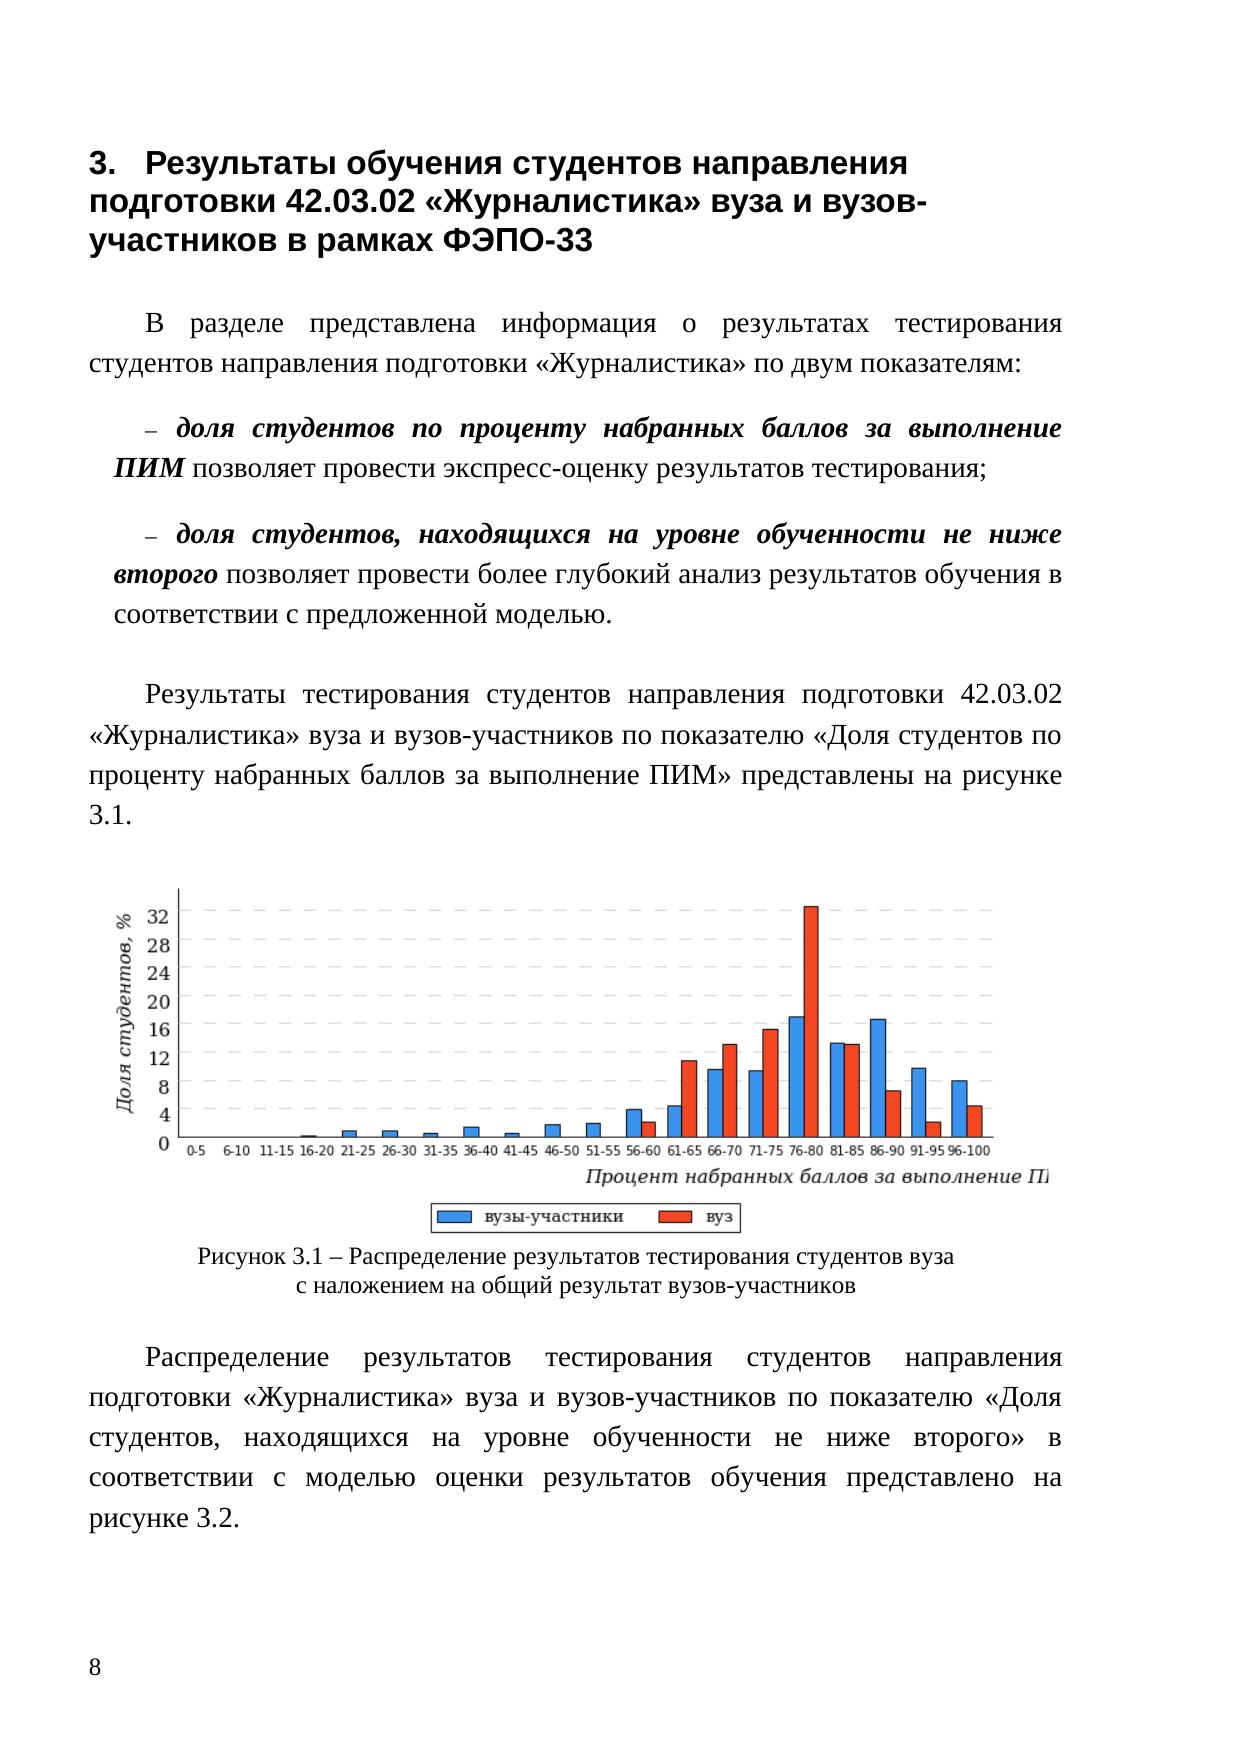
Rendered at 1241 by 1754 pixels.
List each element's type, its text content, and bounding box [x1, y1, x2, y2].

subtitle Результаты обучения студентов направления подготовки 42.03.02 «Журналистика» вуза и вузов-участников в рамках ФЭПО-33 [88, 143, 1063, 258]
text В разделе представлена информация о результатах тестирования студентов направления подготовки «Журналистика» по двум показателям: [88, 305, 1063, 379]
text Результаты тестирования студентов направления подготовки 42.03.02 «Журналистика» вуза и вузов-участников по показателю «Доля студентов по проценту набранных баллов за выполнение ПИМ» представлены на рисунке 3.1. [88, 677, 1063, 831]
text Распределение результатов тестирования студентов направления подготовки «Журналистика» вуза и вузов-участников по показателю «Доля студентов, находящихся на уровне обученности не ниже второго» в соответствии с моделью оценки результатов обучения представлено на рисунке 3.2. [88, 1339, 1063, 1533]
list доля студентов, находящихся на уровне обученности не ниже второго позволяет провести более глубокий анализ результатов обучения в соответствии с предложенной моделью. [113, 516, 1063, 630]
list доля студентов по проценту набранных баллов за выполнение ПИМ позволяет провести экспресс-оценку результатов тестирования; [113, 410, 1063, 484]
picture [103, 866, 1049, 1242]
